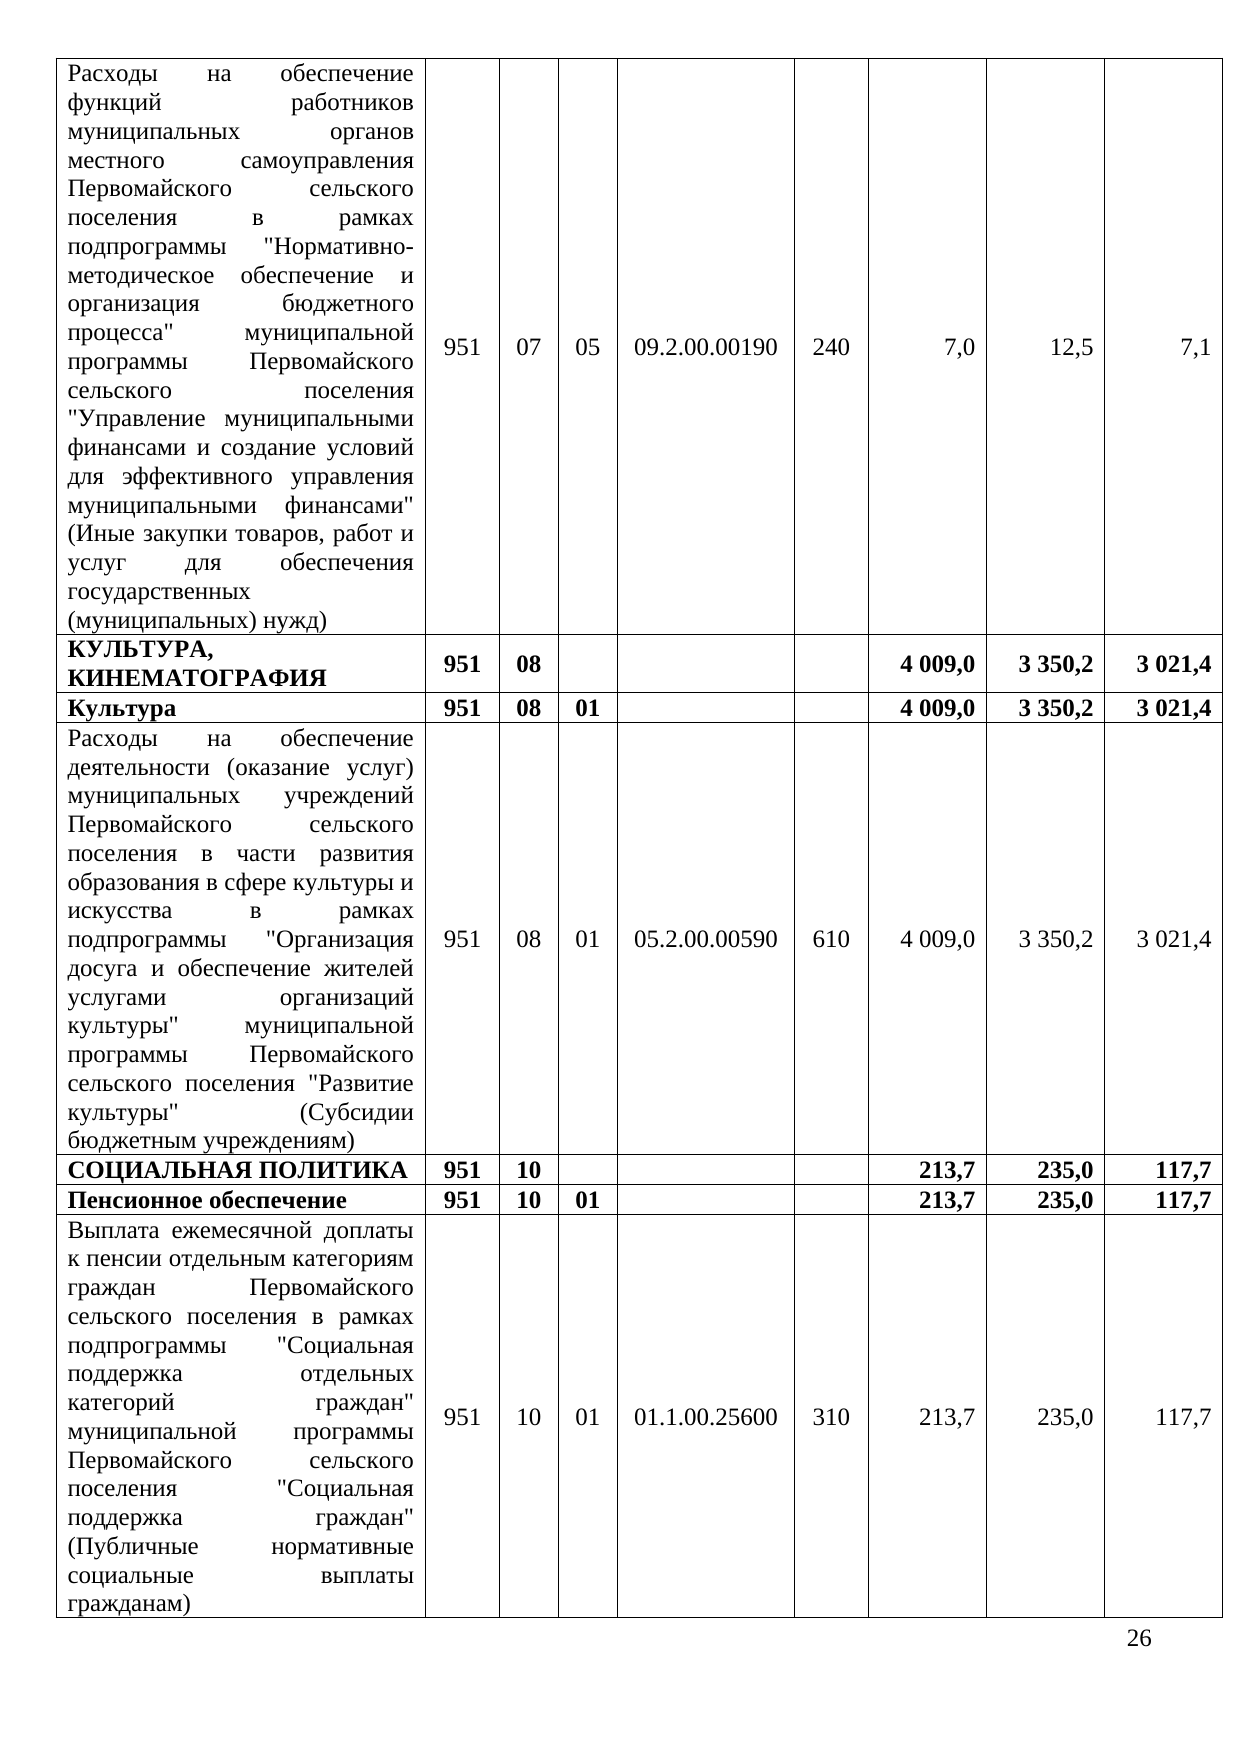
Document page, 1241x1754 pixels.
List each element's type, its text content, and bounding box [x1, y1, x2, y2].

table_cell [618, 1155, 794, 1184]
table_cell 05.2.00.00590 [618, 723, 794, 1154]
table_cell 01 [559, 1215, 617, 1617]
table_cell 951 [426, 693, 499, 722]
table_cell 951 [426, 1185, 499, 1214]
table_cell 951 [426, 59, 499, 633]
table_cell [795, 635, 868, 692]
table_cell СОЦИАЛЬНАЯ ПОЛИТИКА [57, 1155, 425, 1184]
table_cell Расходы на обеспечение деятельности (оказание услуг) муниципальных учреждений Первомайского сельского поселения в части развития образования в сфере культуры и искусства в рамках подпрограммы "Организация досуга и обеспечение жителей услугами организаций культуры" муниципальной программы Первомайского сельского поселения "Развитие культуры" (Субсидии бюджетным учреждениям) [57, 723, 425, 1154]
table_cell 08 [500, 635, 558, 692]
table_cell [795, 1155, 868, 1184]
table_cell 3 021,4 [1105, 635, 1222, 692]
table_cell 10 [500, 1215, 558, 1617]
table_cell 310 [795, 1215, 868, 1617]
table_cell [618, 1185, 794, 1214]
table_cell 3 350,2 [987, 635, 1104, 692]
table_cell 951 [426, 1155, 499, 1184]
table_cell 951 [426, 635, 499, 692]
table_cell Пенсионное обеспечение [57, 1185, 425, 1214]
table_cell Выплата ежемесячной доплаты к пенсии отдельным категориям граждан Первомайского сельского поселения в рамках подпрограммы "Социальная поддержка отдельных категорий граждан" муниципальной программы Первомайского сельского поселения "Социальная поддержка граждан" (Публичные нормативные социальные выплаты гражданам) [57, 1215, 425, 1617]
table_cell 117,7 [1105, 1215, 1222, 1617]
table_cell 3 350,2 [987, 693, 1104, 722]
table_cell 12,5 [987, 59, 1104, 633]
table_cell 117,7 [1105, 1185, 1222, 1214]
table_cell 240 [795, 59, 868, 633]
table_cell [559, 635, 617, 692]
table_cell 05 [559, 59, 617, 633]
table_cell [795, 1185, 868, 1214]
table_cell [618, 693, 794, 722]
table_cell 235,0 [987, 1185, 1104, 1214]
table_cell 235,0 [987, 1155, 1104, 1184]
table_cell 07 [500, 59, 558, 633]
table_cell Культура [57, 693, 425, 722]
table_cell Расходы на обеспечение функций работников муниципальных органов местного самоуправления Первомайского сельского поселения в рамках подпрограммы "Нормативно-методическое обеспечение и организация бюджетного процесса" муниципальной программы Первомайского сельского поселения "Управление муниципальными финансами и создание условий для эффективного управления муниципальными финансами" (Иные закупки товаров, работ и услуг для обеспечения государственных (муниципальных) нужд) [57, 59, 425, 633]
table_cell 10 [500, 1155, 558, 1184]
table_cell 3 021,4 [1105, 723, 1222, 1154]
table_cell 01 [559, 693, 617, 722]
table_cell 951 [426, 1215, 499, 1617]
table_cell 951 [426, 723, 499, 1154]
table_cell 01 [559, 1185, 617, 1214]
table_cell 10 [500, 1185, 558, 1214]
table_cell 610 [795, 723, 868, 1154]
table_cell 7,0 [869, 59, 986, 633]
table_cell 4 009,0 [869, 723, 986, 1154]
table_cell [559, 1155, 617, 1184]
table_cell 117,7 [1105, 1155, 1222, 1184]
table_cell 3 350,2 [987, 723, 1104, 1154]
table_cell 08 [500, 723, 558, 1154]
table_cell 235,0 [987, 1215, 1104, 1617]
table_cell 3 021,4 [1105, 693, 1222, 722]
table_cell КУЛЬТУРА, КИНЕМАТОГРАФИЯ [57, 635, 425, 692]
table_cell 09.2.00.00190 [618, 59, 794, 633]
table_cell 08 [500, 693, 558, 722]
table_cell 01.1.00.25600 [618, 1215, 794, 1617]
table_cell 213,7 [869, 1215, 986, 1617]
table_cell 4 009,0 [869, 635, 986, 692]
table_cell 213,7 [869, 1155, 986, 1184]
table_cell 213,7 [869, 1185, 986, 1214]
table_cell 7,1 [1105, 59, 1222, 633]
table_cell [618, 635, 794, 692]
table_cell 01 [559, 723, 617, 1154]
table_cell [795, 693, 868, 722]
table_cell 4 009,0 [869, 693, 986, 722]
